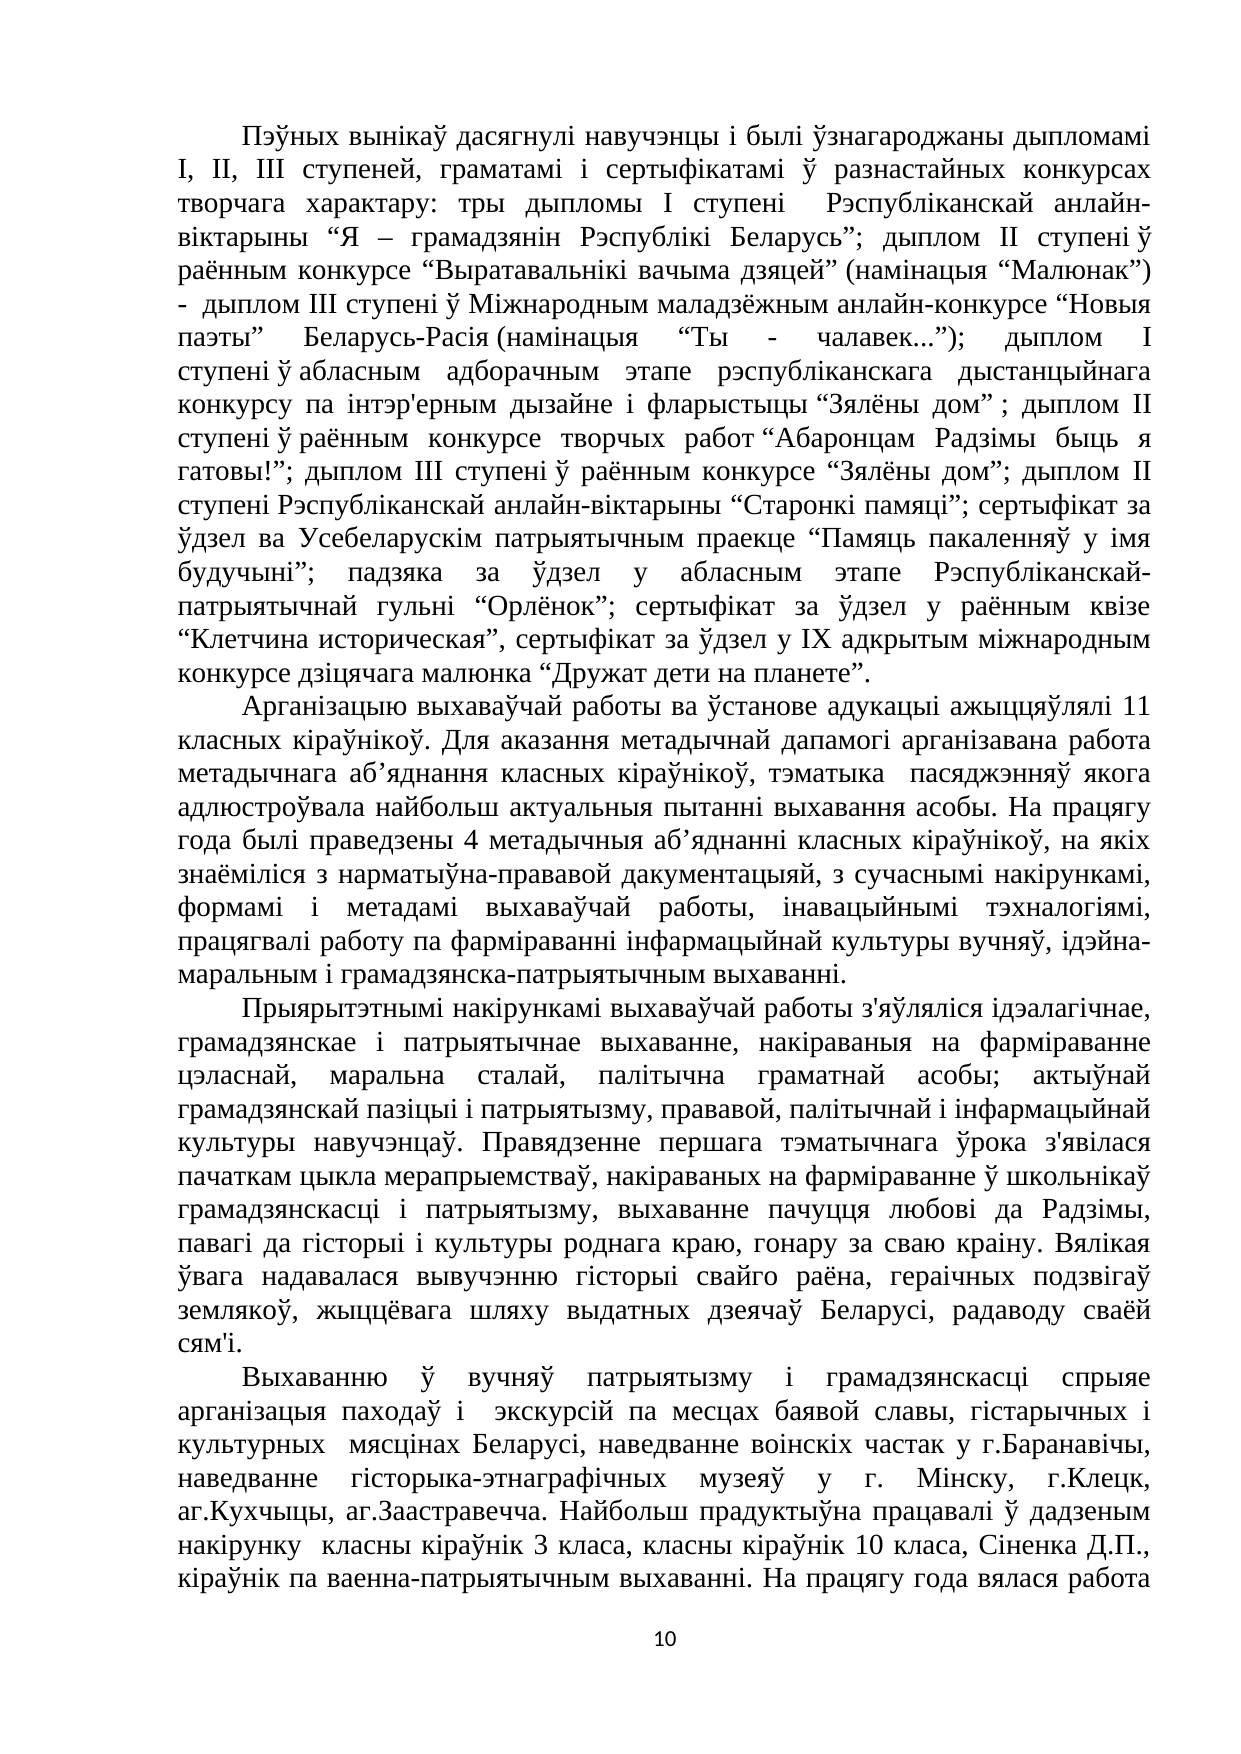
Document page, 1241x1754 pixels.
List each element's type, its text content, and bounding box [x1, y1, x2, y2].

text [177, 1359, 1152, 1594]
text Арганізацыю выхаваўчай работы ва ўстанове адукацыі ажыццяўлялі 11 класных кіраўнікоў. Для аказання метадычнай дапамогі арганізавана работа метадычнага аб’яднання класных кіраўнікоў, тэматыка пасяджэнняў якога адлюстроўвала найбольш актуальныя пытанні выхавання асобы. На працягу года былі праведзены 4 метадычныя аб’яднанні класных кіраўнікоў, на якіх знаёміліся з нарматыўна-прававой дакументацыяй, з сучаснымі накірункамі, формамі і метадамі выхаваўчай работы, інавацыйнымі тэхналогіямі, працягвалі работу па фарміраванні інфармацыйнай культуры вучняў, ідэйна-маральным і грамадзянска-патрыятычным выхаванні. [177, 688, 1152, 990]
text Прыярытэтнымі накірункамі выхаваўчай работы з'яўляліся ідэалагічнае, грамадзянскае і патрыятычнае выхаванне, накіраваныя на фарміраванне цэласнай, маральна сталай, палітычна граматнай асобы; актыўнай грамадзянскай пазіцыі і патрыятызму, прававой, палітычнай і інфармацыйнай культуры навучэнцаў. Правядзенне першага тэматычнага ўрока з'явілася пачаткам цыкла мерапрыемстваў, накіраваных на фарміраванне ў школьнікаў грамадзянскасці і патрыятызму, выхаванне пачуцця любові да Радзімы, павагі да гісторыі і культуры роднага краю, гонару за сваю краіну. Вялікая ўвага надавалася вывучэнню гісторыі свайго раёна, гераічных подзвігаў землякоў, жыццёвага шляху выдатных дзеячаў Беларусі, радаводу сваёй сям'і. [177, 990, 1152, 1359]
text Пэўных вынікаў дасягнулі навучэнцы і былі ўзнагароджаны дыпломамі І, ІІ, ІІІ ступеней, граматамі і сертыфікатамі ў разнастайных конкурсах творчага характару: тры дыпломы І ступені Рэспубліканскай анлайн-віктарыны “Я – грамадзянін Рэспублікі Беларусь”; дыплом II ступені ў раённым конкурсе “Выратавальнікі вачыма дзяцей” (намінацыя “Малюнак”) - дыплом III ступені ў Міжнародным маладзёжным анлайн-конкурсе “Новыя паэты” Беларусь-Расія (намінацыя “Ты - чалавек...”); дыплом I ступені ў абласным адборачным этапе рэспубліканскага дыстанцыйнага конкурсу па інтэр'ерным дызайне і фларыстыцы “Зялёны дом” ; дыплом II ступені ў раённым конкурсе творчых работ “Абаронцам Радзімы быць я гатовы!”; дыплом III ступені ў раённым конкурсе “Зялёны дом”; дыплом II ступені Рэспубліканскай анлайн-віктарыны “Старонкі памяці”; сертыфікат за ўдзел ва Усебеларускім патрыятычным праекце “Памяць пакаленняў у імя будучыні”; падзяка за ўдзел у абласным этапе Рэспубліканскай-патрыятычнай гульні “Орлёнок”; сертыфікат за ўдзел у раённым квізе “Клетчина историческая”, сертыфікат за ўдзел у IX адкрытым міжнародным конкурсе дзіцячага малюнка “Дружат дети на планете”. [177, 118, 1152, 688]
